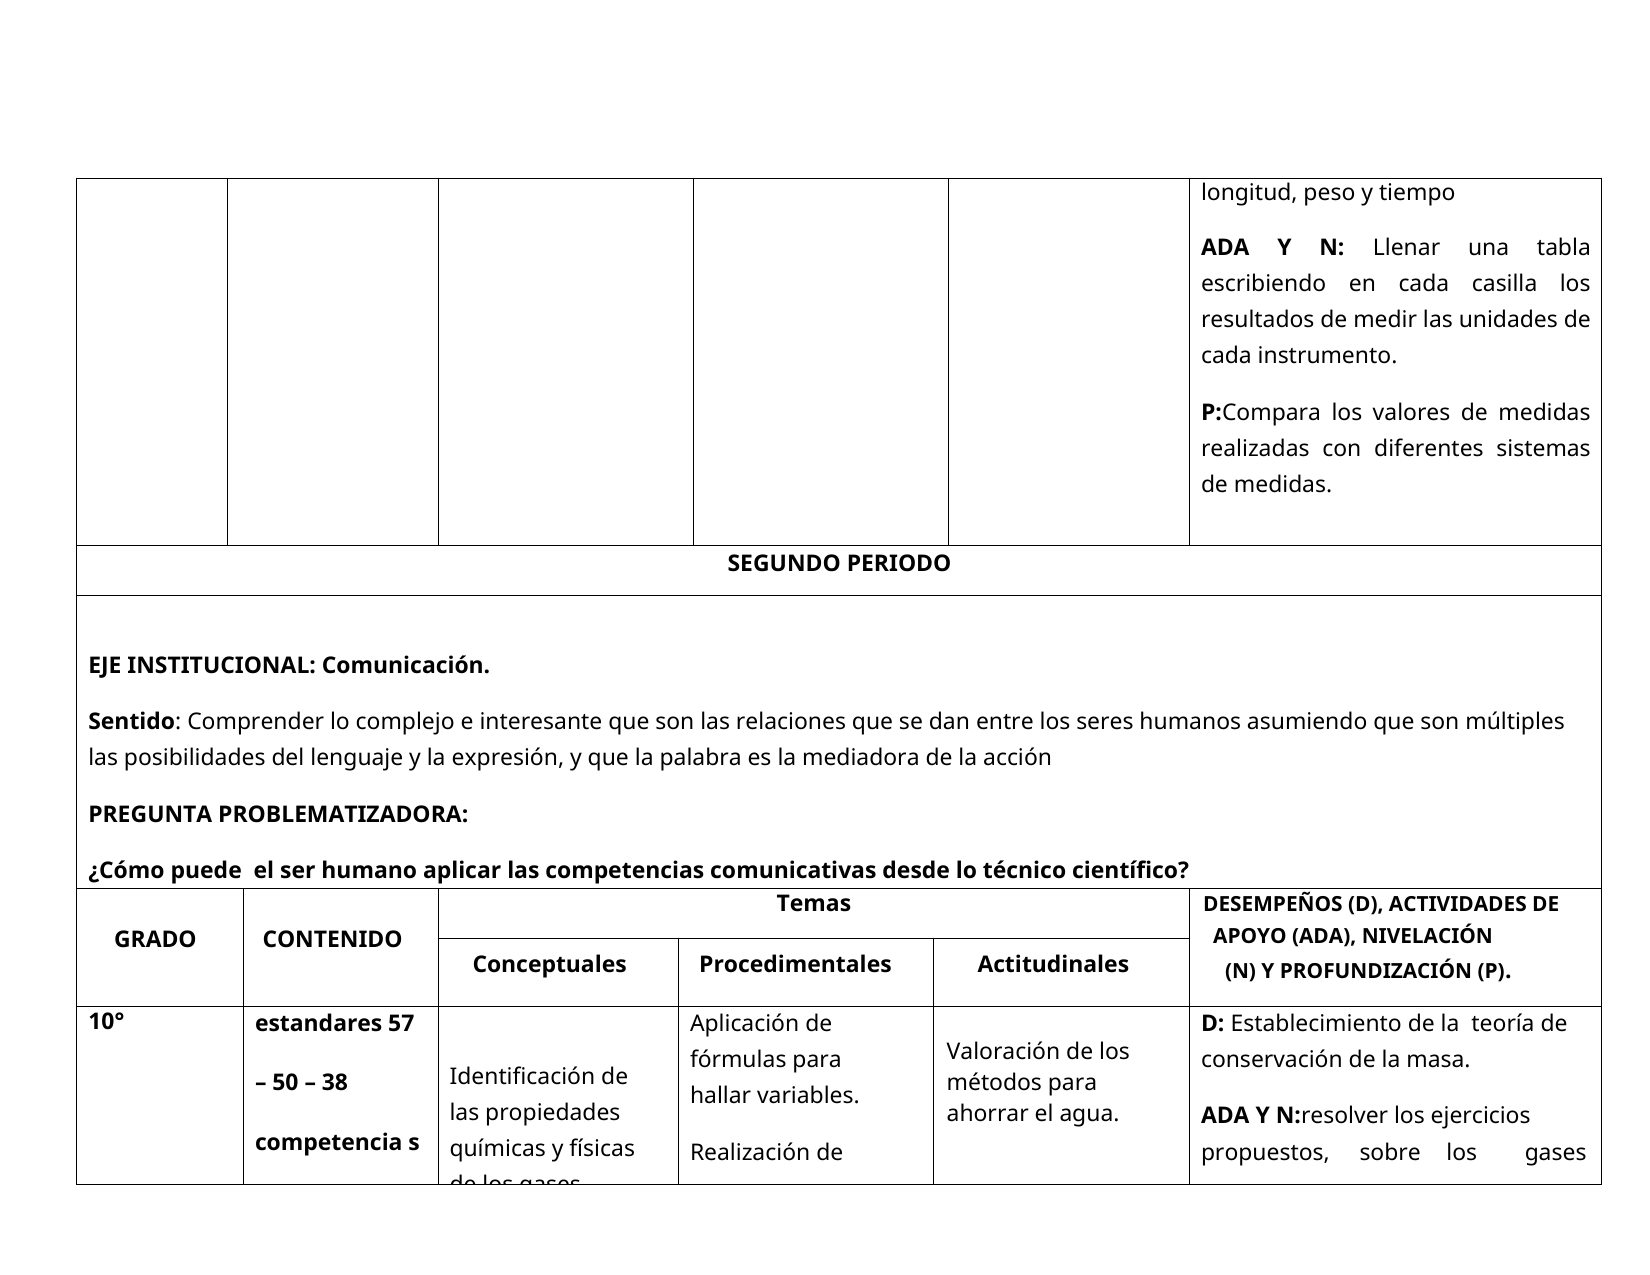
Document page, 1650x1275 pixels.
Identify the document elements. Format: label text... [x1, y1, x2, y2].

table_header [949, 179, 1189, 545]
table_header [228, 179, 438, 545]
table_header [694, 179, 948, 545]
table_cell 10° [77, 1007, 243, 1183]
table_cell CONTENIDO [244, 889, 438, 1006]
table_cell EJE INSTITUCIONAL: Comunicación. Sentido: Comprender lo complejo e interesante que son las relaciones que se dan entre los seres humanos asumiendo que son múltiples las posibilidades del lenguaje y la expresión, y que la palabra es la mediadora de la acción PREGUNTA PROBLEMATIZADORA: ¿Cómo puede el ser humano aplicar las competencias comunicativas desde lo técnico científico? [77, 596, 1601, 888]
table_cell Aplicación de fórmulas para hallar variables. Realización de [679, 1007, 933, 1183]
table_cell Temas [439, 889, 1189, 938]
table_header longitud, peso y tiempo ADA Y N: Llenar una tabla escribiendo en cada casilla los resultados de medir las unidades de cada instrumento. P:Compara los valores de medidas realizadas con diferentes sistemas de medidas. [1190, 179, 1601, 545]
table_header [77, 179, 227, 545]
table_cell Identificación de las propiedades químicas y físicas de los gases. [439, 1007, 678, 1183]
table_header [439, 179, 693, 545]
table_cell GRADO [77, 889, 243, 1006]
table_cell Valoración de los métodos para ahorrar el agua. [934, 1007, 1189, 1183]
table_cell Procedimentales [679, 939, 933, 1006]
table_cell Conceptuales [439, 939, 678, 1006]
table_cell DESEMPEÑOS (D), ACTIVIDADES DE APOYO (ADA), NIVELACIÓN (N) Y PROFUNDIZACIÓN (P). [1190, 889, 1601, 1006]
table_cell Actitudinales [934, 939, 1189, 1006]
table_cell SEGUNDO PERIODO [77, 546, 1601, 595]
table_cell estandares 57 – 50 – 38 competencia s [244, 1007, 438, 1183]
table_cell D: Establecimiento de la teoría de conservación de la masa. ADA Y N:resolver los ejercicios propuestos, sobre los gases [1190, 1007, 1601, 1183]
